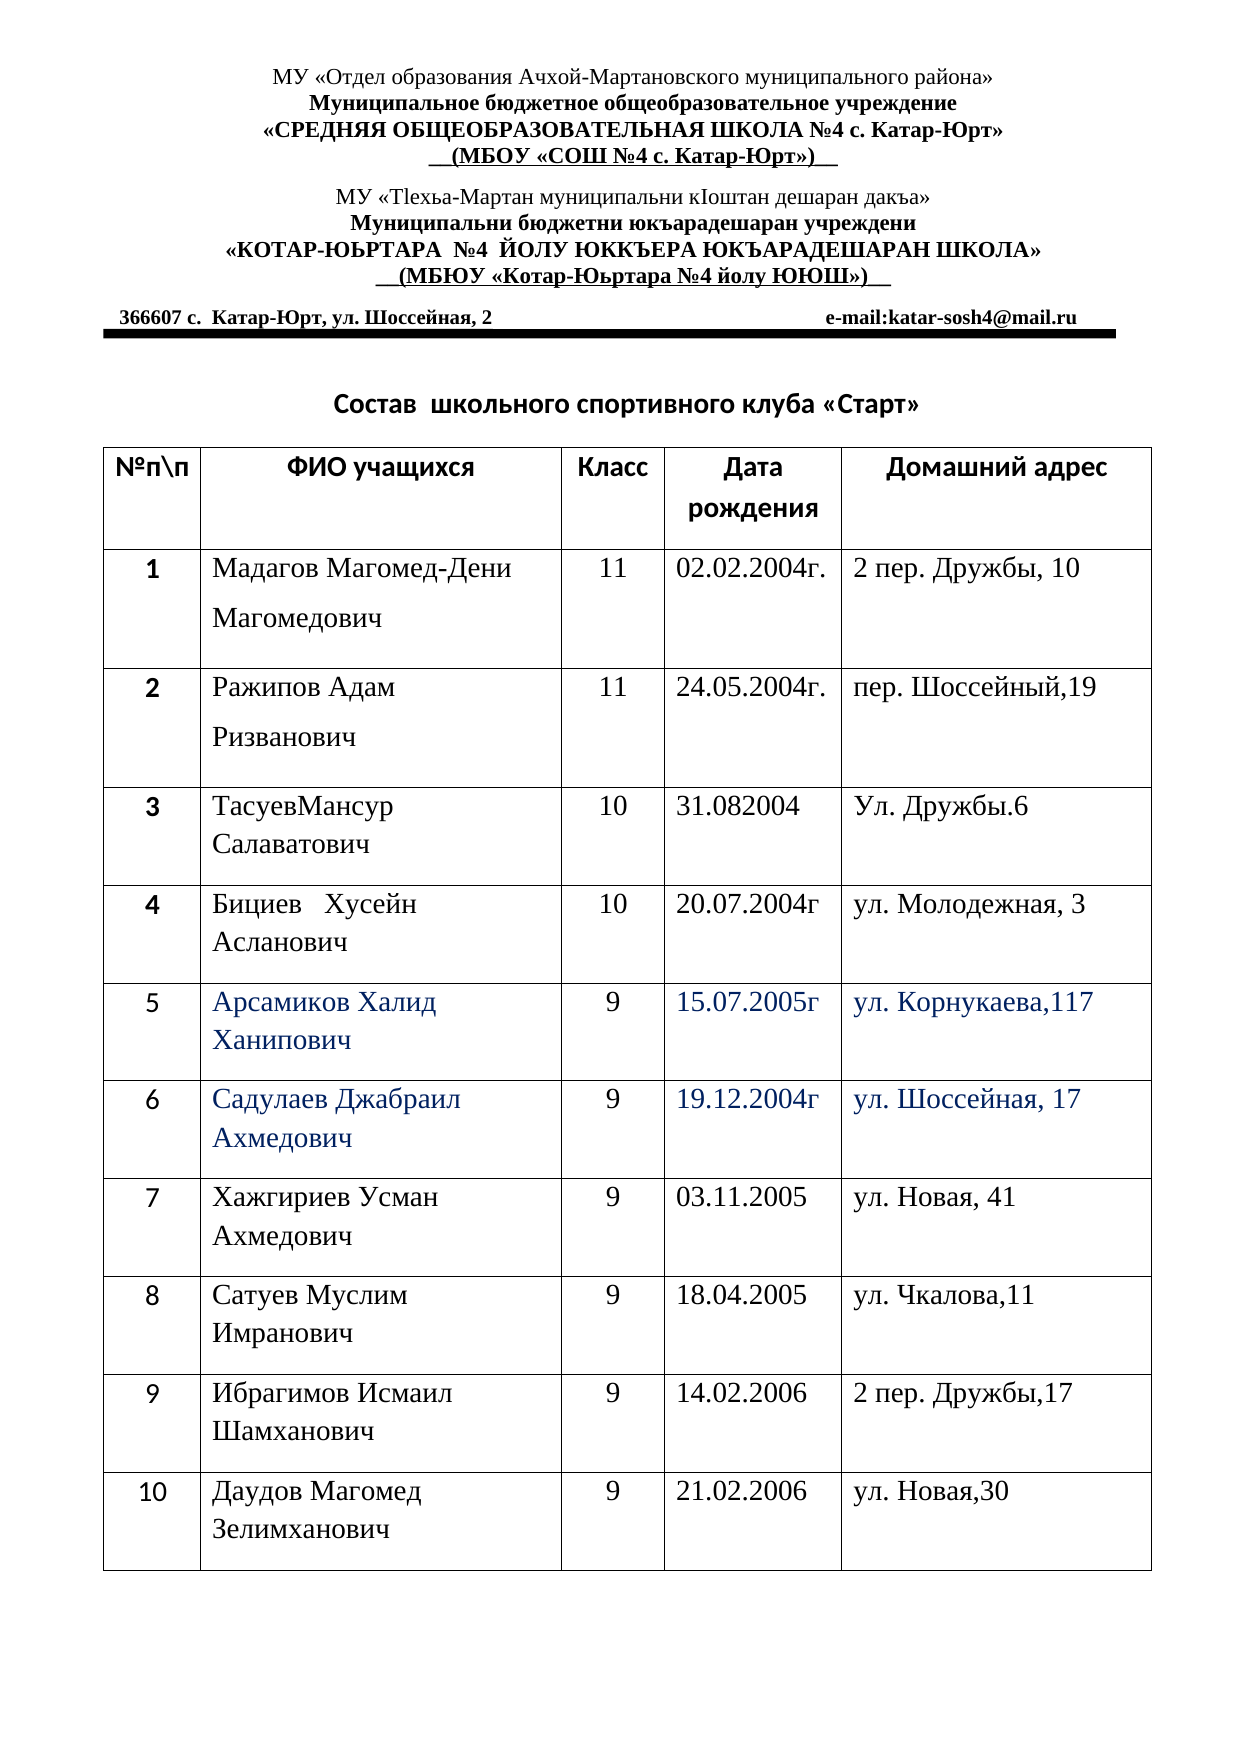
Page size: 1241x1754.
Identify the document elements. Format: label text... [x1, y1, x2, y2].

table_cell ул. Новая, 41 [842, 1179, 1151, 1276]
table_cell Бициев Хусейн Асланович [201, 886, 561, 983]
table_cell Ул. Дружбы.6 [842, 788, 1151, 885]
table_cell Садулаев Джабраил Ахмедович [201, 1081, 561, 1178]
table_cell 11 [562, 669, 664, 787]
table_cell 9 [562, 1179, 664, 1276]
table_cell пер. Шоссейный,19 [842, 669, 1151, 787]
table_cell 03.11.2005 [665, 1179, 841, 1276]
table_cell 10 [562, 788, 664, 885]
text Муниципальни бюджетни юкъарадешаран учреждени [103, 209, 1163, 236]
table_cell 9 [562, 1375, 664, 1472]
table_cell 21.02.2006 [665, 1473, 841, 1569]
table_cell 10 [104, 1473, 200, 1569]
table_cell Ражипов Адам Ризванович [201, 669, 561, 787]
table_cell Мадагов Магомед-Дени Магомедович [201, 550, 561, 668]
table_cell 8 [104, 1277, 200, 1374]
table_cell ТасуевМансур Салаватович [201, 788, 561, 885]
text МУ «Тlехьа-Мартан муниципальни кIоштан дешаран дакъа» [103, 183, 1163, 209]
table_cell Даудов Магомед Зелимханович [201, 1473, 561, 1569]
table_header ФИО учащихся [201, 448, 561, 549]
table_cell 10 [562, 886, 664, 983]
table_cell 2 пер. Дружбы,17 [842, 1375, 1151, 1472]
table_cell 9 [104, 1375, 200, 1472]
table_cell 5 [104, 984, 200, 1080]
table_cell 11 [562, 550, 664, 668]
table_header Дата рождения [665, 448, 841, 549]
table_cell Хажгириев Усман Ахмедович [201, 1179, 561, 1276]
table_cell ул. Шоссейная, 17 [842, 1081, 1151, 1178]
text Состав школьного спортивного клуба «Старт» [103, 385, 1152, 421]
table_cell 1 [104, 550, 200, 668]
table_cell ул. Молодежная, 3 [842, 886, 1151, 983]
text МУ «Отдел образования Ачхой-Мартановского муниципального района» [103, 63, 1163, 89]
text __(МБЮУ «Котар-Юьртара №4 йолу ЮЮШ»)__ [103, 262, 1163, 288]
table_cell 02.02.2004г. [665, 550, 841, 668]
table_cell 9 [562, 1473, 664, 1569]
table_cell 20.07.2004г [665, 886, 841, 983]
table_cell 9 [562, 984, 664, 1080]
table_cell ул. Корнукаева,117 [842, 984, 1151, 1080]
table_cell Арсамиков Халид Ханипович [201, 984, 561, 1080]
table_cell 6 [104, 1081, 200, 1178]
table_cell Ибрагимов Исмаил Шамханович [201, 1375, 561, 1472]
text Муниципальное бюджетное общеобразовательное учреждение [103, 89, 1163, 116]
table_cell 4 [104, 886, 200, 983]
table_cell 9 [562, 1277, 664, 1374]
table_cell ул. Чкалова,11 [842, 1277, 1151, 1374]
table_cell 2 пер. Дружбы, 10 [842, 550, 1151, 668]
table_header №п\п [104, 448, 200, 549]
table_cell 15.07.2005г [665, 984, 841, 1080]
table_cell ул. Новая,30 [842, 1473, 1151, 1569]
table_cell 19.12.2004г [665, 1081, 841, 1178]
table_cell 31.082004 [665, 788, 841, 885]
table_cell 3 [104, 788, 200, 885]
table_cell 2 [104, 669, 200, 787]
table_cell Сатуев Муслим Имранович [201, 1277, 561, 1374]
text «КОТАР-ЮЬРТАРА №4 ЙОЛУ ЮККЪЕРА ЮКЪАРАДЕШАРАН ШКОЛА» [103, 236, 1163, 262]
table_header Класс [562, 448, 664, 549]
table_cell 7 [104, 1179, 200, 1276]
text __(МБОУ «СОШ №4 с. Катар-Юрт»)__ [103, 142, 1163, 168]
table_cell 18.04.2005 [665, 1277, 841, 1374]
table_header Домашний адрес [842, 448, 1151, 549]
table_cell 24.05.2004г. [665, 669, 841, 787]
text 366607 с. Катар-Юрт, ул. Шоссейная, 2 e-mail:katar-sosh4@mail.ru [103, 305, 1152, 329]
text «СРЕДНЯЯ ОБЩЕОБРАЗОВАТЕЛЬНАЯ ШКОЛА №4 с. Катар-Юрт» [103, 116, 1163, 142]
table_cell 14.02.2006 [665, 1375, 841, 1472]
table_cell 9 [562, 1081, 664, 1178]
